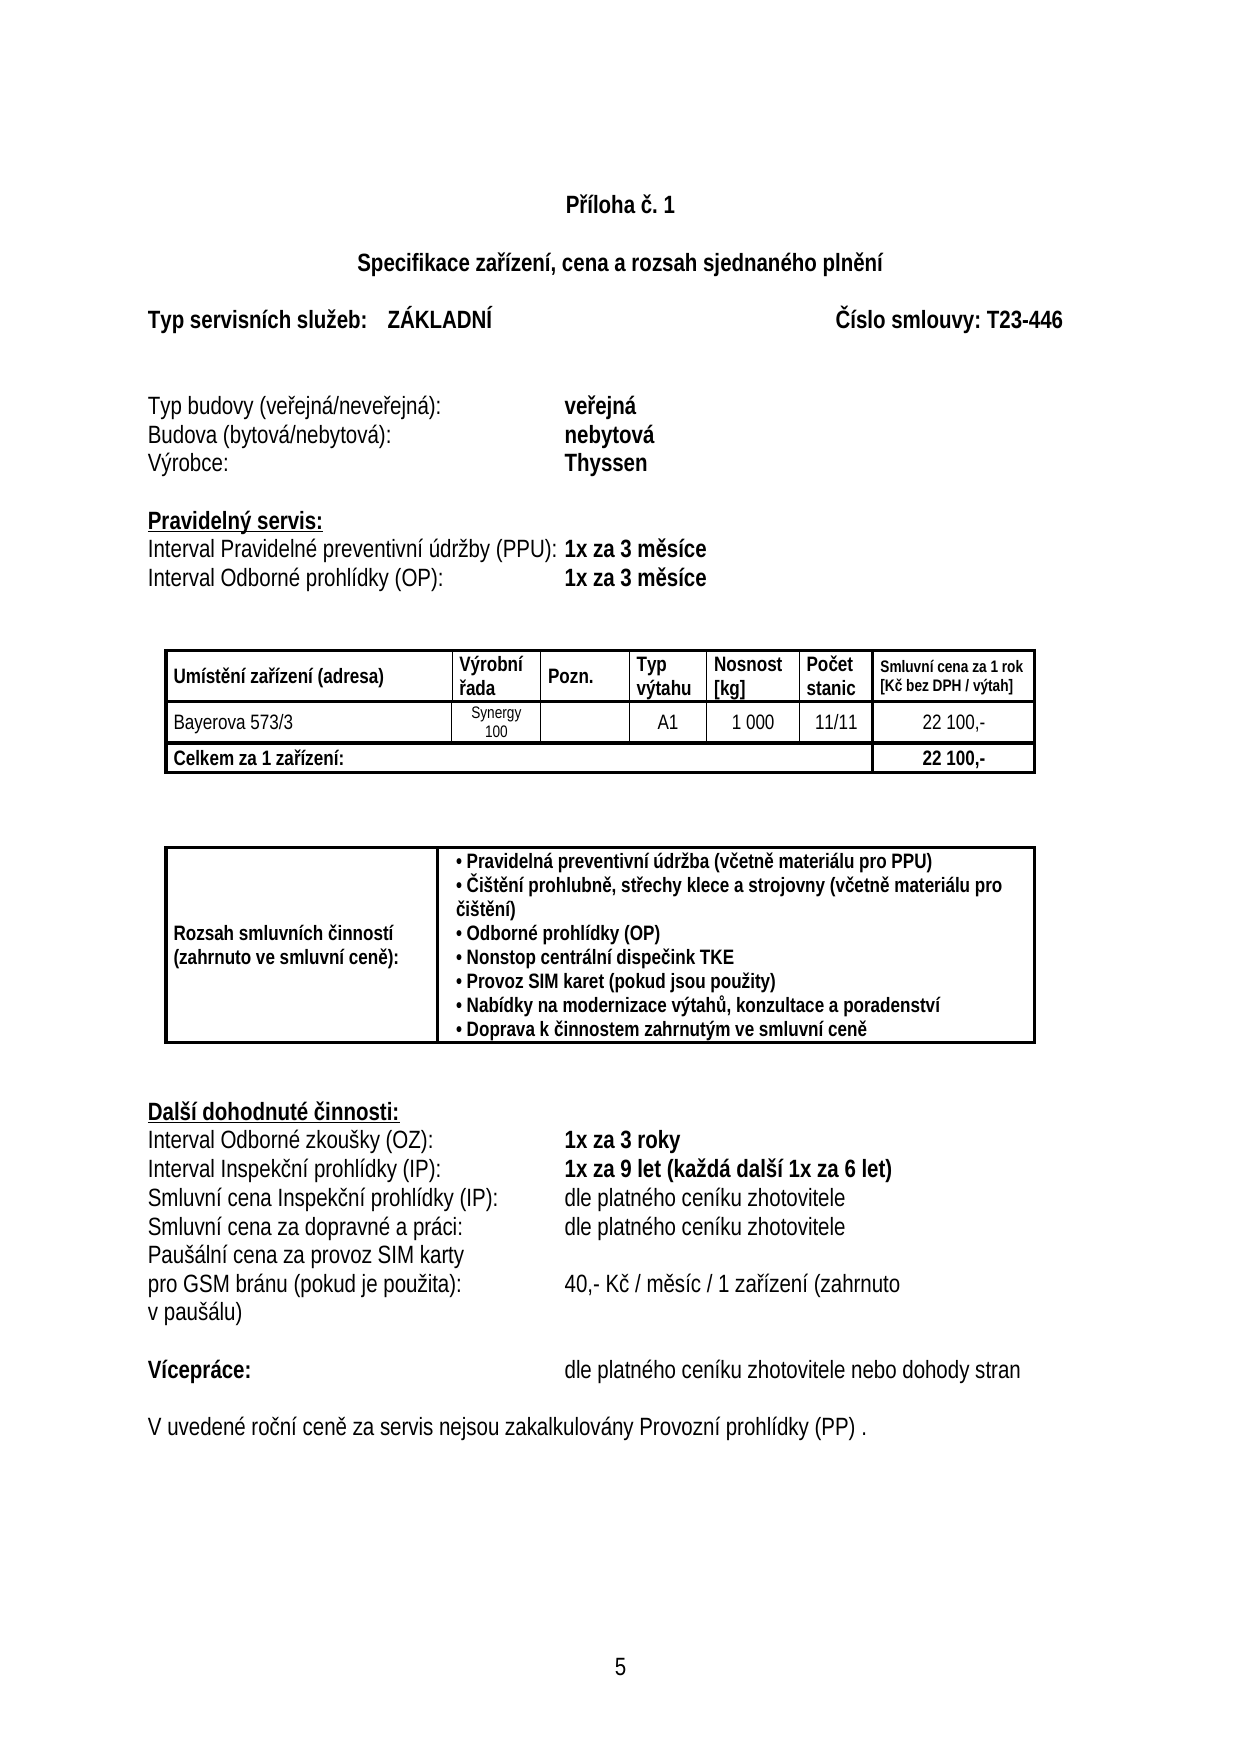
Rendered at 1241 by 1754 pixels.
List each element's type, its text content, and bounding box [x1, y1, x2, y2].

table_cell A1 [630, 703, 706, 741]
text Pravidelný servis: [148, 506, 1093, 534]
text Interval Pravidelné preventivní údržby (PPU): 1x za 3 měsíce [148, 534, 1093, 563]
table_cell 22 100,- [874, 703, 1033, 741]
text Smluvní cena za dopravné a práci: dle platného ceníku zhotovitele [148, 1211, 1093, 1240]
text V uvedené roční ceně za servis nejsou zakalkulovány Provozní prohlídky (PP) . [148, 1412, 992, 1441]
table_cell Celkem za 1 zařízení: [168, 745, 871, 771]
text Výrobce: Thyssen [148, 448, 1093, 477]
table_header Pozn. [541, 652, 629, 700]
table_header Typ výtahu [630, 652, 706, 700]
table_header Umístění zařízení (adresa) [168, 652, 452, 700]
text Smluvní cena Inspekční prohlídky (IP): dle platného ceníku zhotovitele [148, 1183, 1093, 1211]
table_cell Synergy 100 [452, 703, 540, 741]
table_cell [541, 703, 629, 741]
table_cell 1 000 [707, 703, 799, 741]
text Interval Odborné zkoušky (OZ): 1x za 3 roky [148, 1126, 1093, 1154]
table_header Výrobní řada [453, 652, 540, 700]
table_header Počet stanic [800, 652, 871, 700]
table_cell 11/11 [800, 703, 871, 741]
text Další dohodnuté činnosti: [148, 1097, 1093, 1126]
text pro GSM bránu (pokud je použita): 40,- Kč / měsíc / 1 zařízení (zahrnuto v paušálu) [148, 1269, 992, 1326]
table_cell 22 100,- [874, 745, 1033, 771]
text Typ servisních služeb: ZÁKLADNÍ Číslo smlouvy: T23-446 [148, 305, 1093, 334]
table_header Rozsah smluvních činností (zahrnuto ve smluvní ceně): [168, 849, 436, 1041]
table_header Smluvní cena za 1 rok [Kč bez DPH / výtah] [874, 652, 1033, 700]
text Příloha č. 1 [148, 191, 1093, 219]
text Specifikace zařízení, cena a rozsah sjednaného plnění [148, 248, 1093, 276]
text Typ budovy (veřejná/neveřejná): veřejná [148, 391, 1093, 420]
text Vícepráce: dle platného ceníku zhotovitele nebo dohody stran [148, 1355, 1093, 1383]
table_cell Bayerova 573/3 [168, 703, 451, 741]
table_header Nosnost [kg] [707, 652, 799, 700]
text Interval Odborné prohlídky (OP): 1x za 3 měsíce [148, 563, 1093, 592]
text Interval Inspekční prohlídky (IP): 1x za 9 let (každá další 1x za 6 let) [148, 1154, 1093, 1183]
text Budova (bytová/nebytová): nebytová [148, 420, 1093, 448]
text Paušální cena za provoz SIM karty [148, 1240, 992, 1269]
table_header • Pravidelná preventivní údržba (včetně materiálu pro PPU) • Čištění prohlubně, střechy klece a strojovny (včetně materiálu pro čištění) • Odborné prohlídky (OP) • Nonstop centrální dispečink TKE • Provoz SIM karet (pokud jsou použity) • Nabídky na modernizace výtahů, konzultace a poradenství • Doprava k činnostem zahrnutým ve smluvní ceně [439, 849, 1033, 1041]
